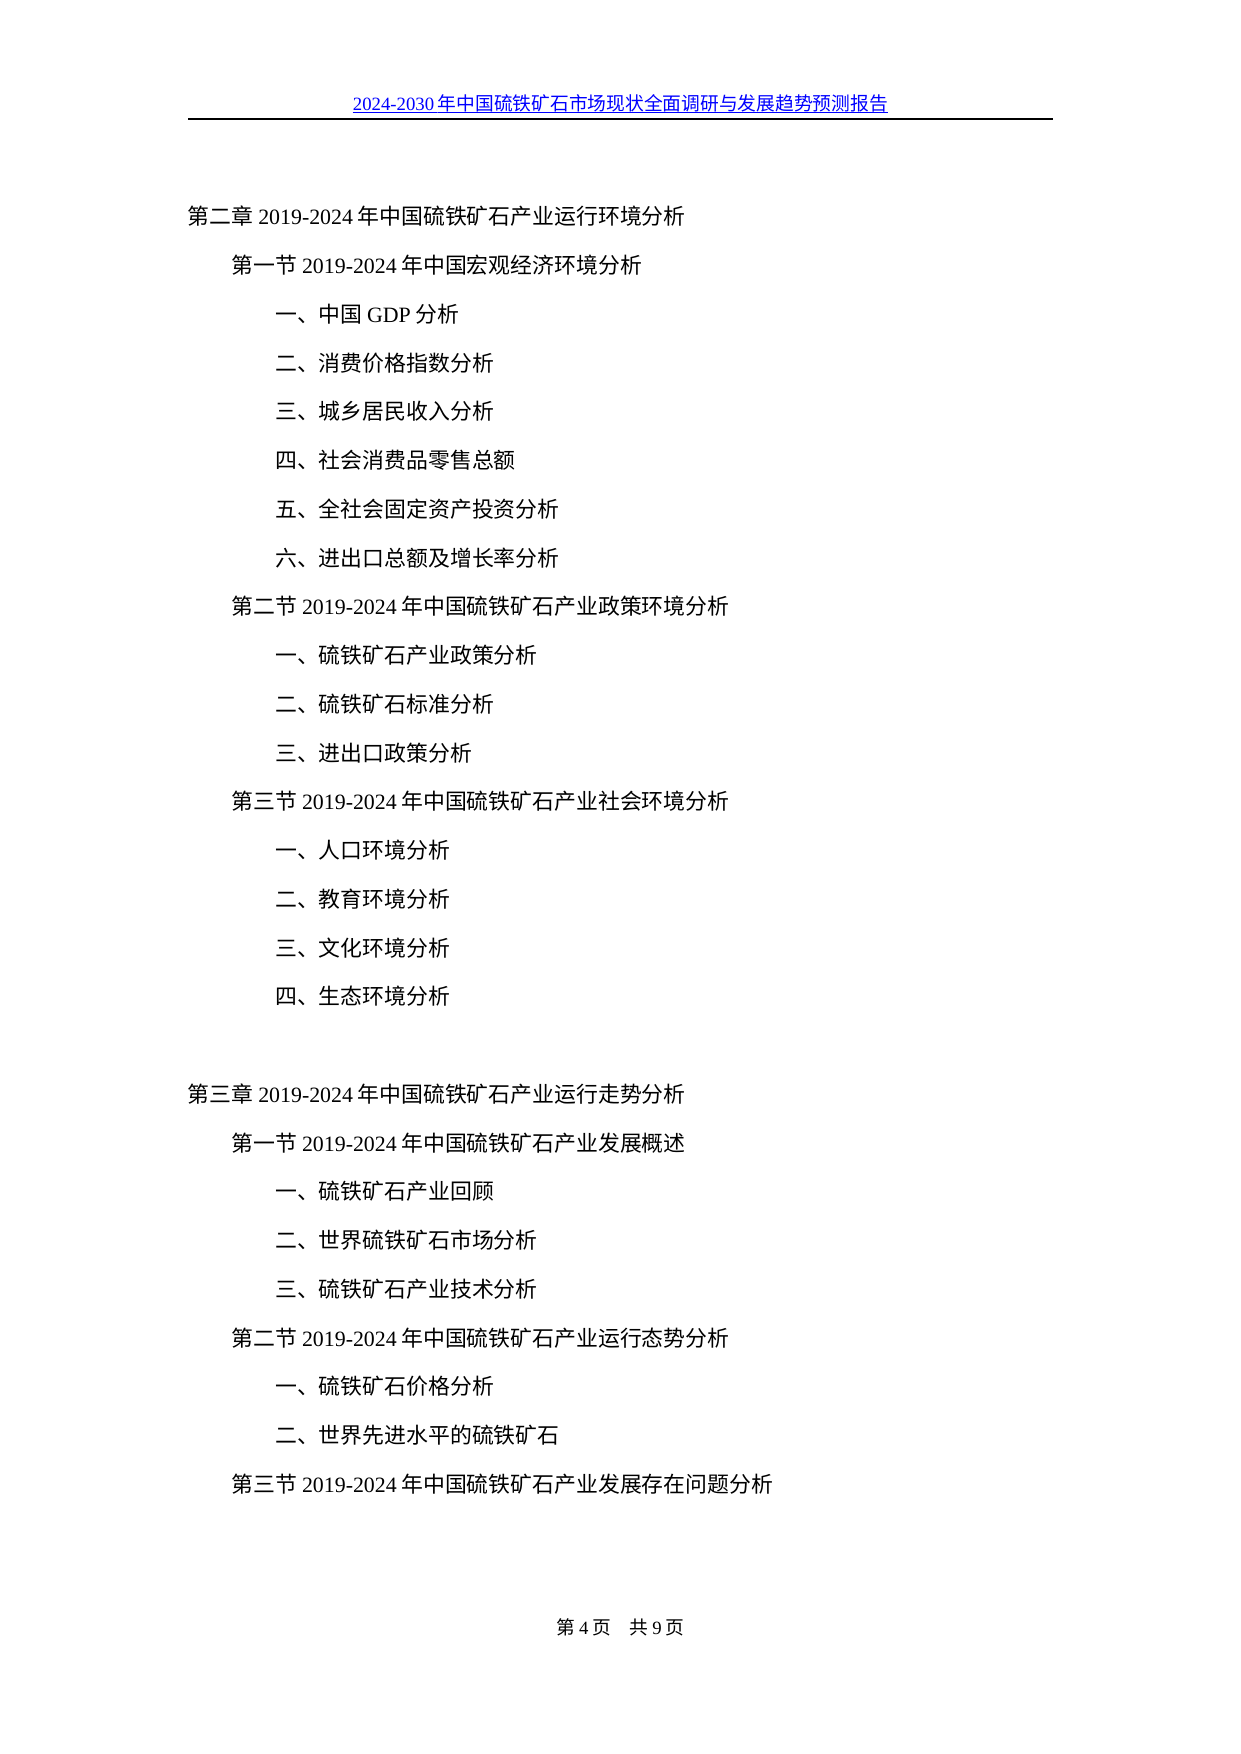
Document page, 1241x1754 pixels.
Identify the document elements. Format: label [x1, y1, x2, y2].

text [187, 150, 1053, 1499]
